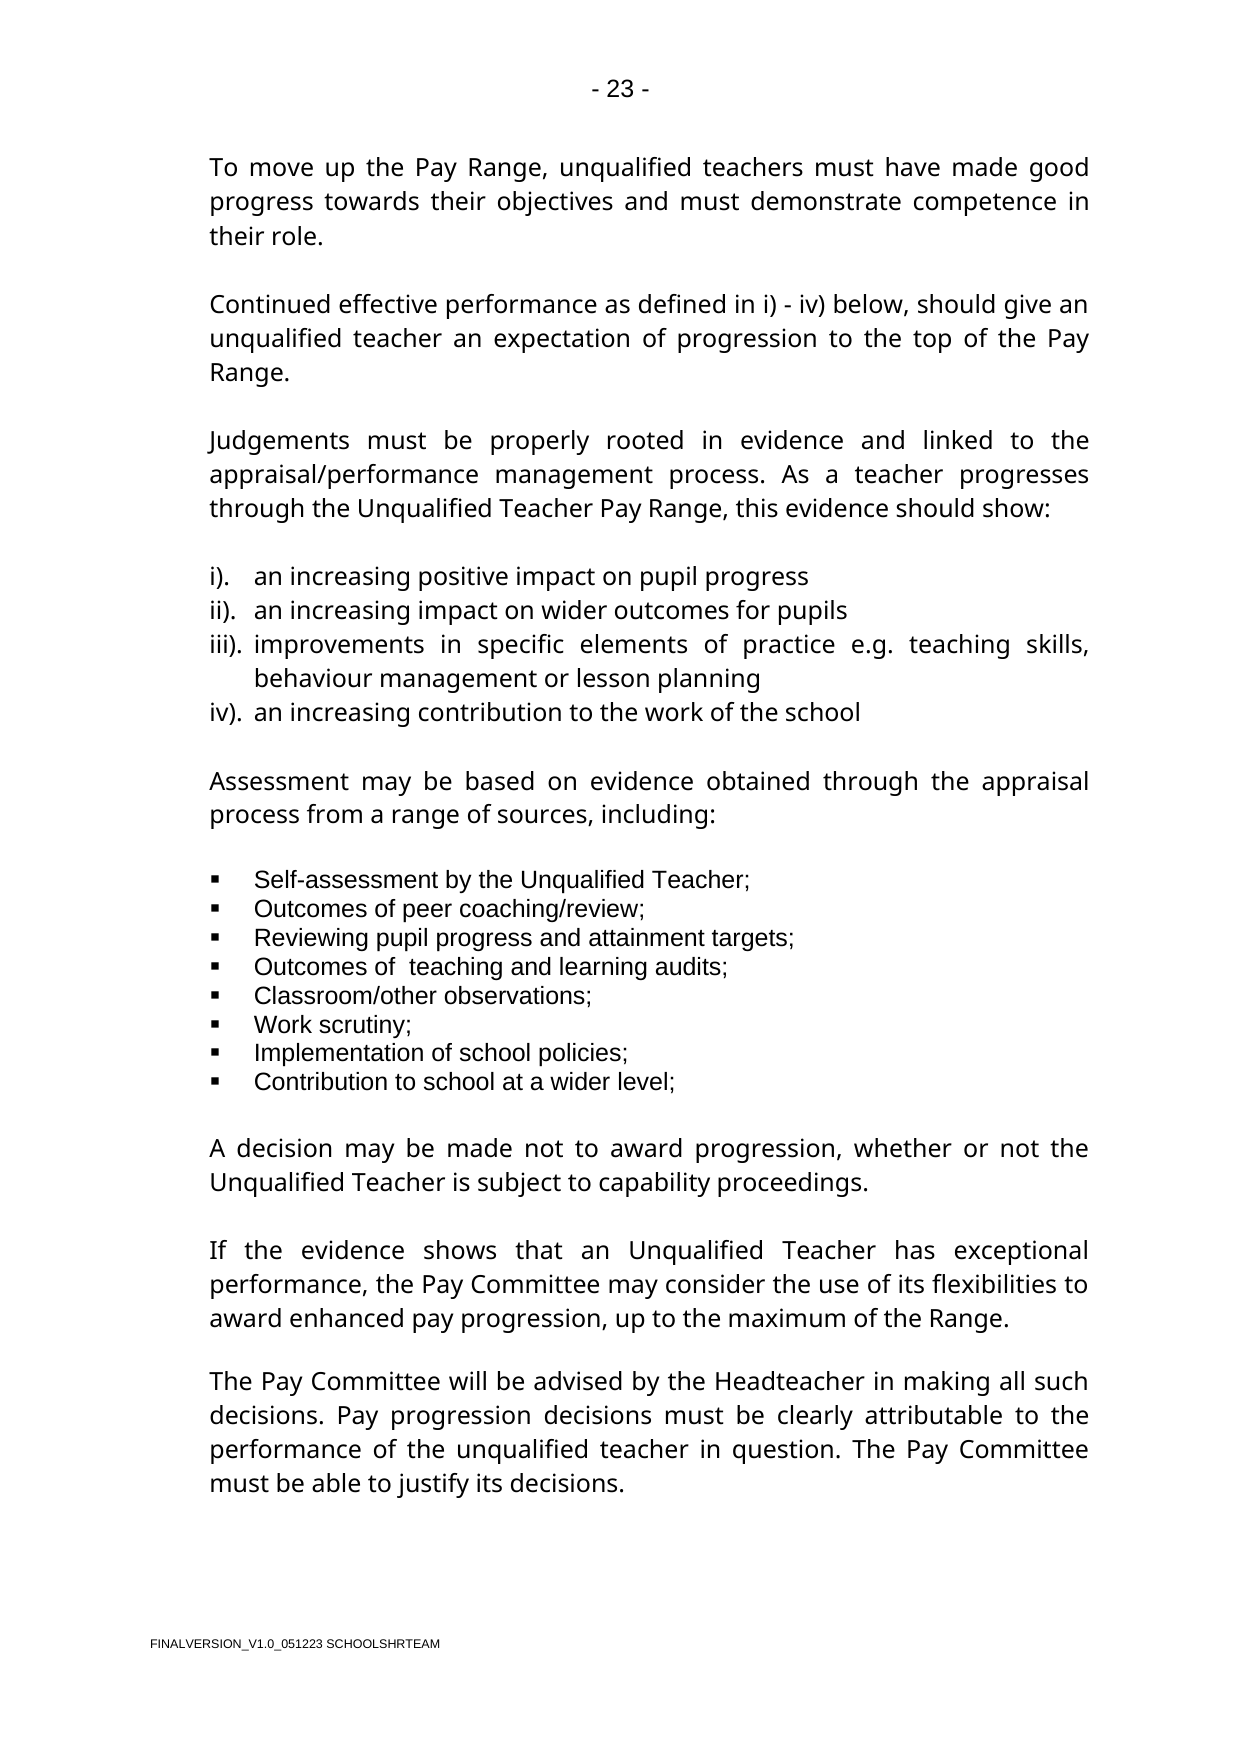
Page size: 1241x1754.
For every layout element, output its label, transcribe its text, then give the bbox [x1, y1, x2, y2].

list Work scrutiny; [209, 1009, 1090, 1038]
list an increasing contribution to the work of the school [209, 695, 1090, 729]
list an increasing impact on wider outcomes for pupils [209, 593, 1090, 627]
text The Pay Committee will be advised by the Headteacher in making all such decisions. Pay progression decisions must be clearly attributable to the performance of the unqualified teacher in question. The Pay Committee must be able to justify its decisions. [209, 1363, 1090, 1499]
text Continued effective performance as defined in i) - iv) below, should give an unqualified teacher an expectation of progression to the top of the Pay Range. [209, 286, 1090, 388]
list Classroom/other observations; [209, 981, 1090, 1009]
list Contribution to school at a wider level; [209, 1067, 1090, 1096]
list Outcomes of teaching and learning audits; [209, 952, 1090, 981]
list improvements in specific elements of practice e.g. teaching skills, behaviour management or lesson planning [209, 627, 1090, 695]
list an increasing positive impact on pupil progress [209, 559, 1090, 593]
text Assessment may be based on evidence obtained through the appraisal process from a range of sources, including: [209, 763, 1090, 831]
list Implementation of school policies; [209, 1038, 1090, 1067]
text A decision may be made not to award progression, whether or not the Unqualified Teacher is subject to capability proceedings. [209, 1130, 1090, 1198]
text If the evidence shows that an Unqualified Teacher has exceptional performance, the Pay Committee may consider the use of its flexibilities to award enhanced pay progression, up to the maximum of the Range. [209, 1232, 1090, 1334]
list Outcomes of peer coaching/review; [209, 894, 1090, 923]
text To move up the Pay Range, unqualified teachers must have made good progress towards their objectives and must demonstrate competence in their role. [209, 150, 1090, 252]
text Judgements must be properly rooted in evidence and linked to the appraisal/performance management process. As a teacher progresses through the Unqualified Teacher Pay Range, this evidence should show: [209, 422, 1090, 525]
list Self-assessment by the Unqualified Teacher; [209, 865, 1090, 894]
list Reviewing pupil progress and attainment targets; [209, 923, 1090, 952]
